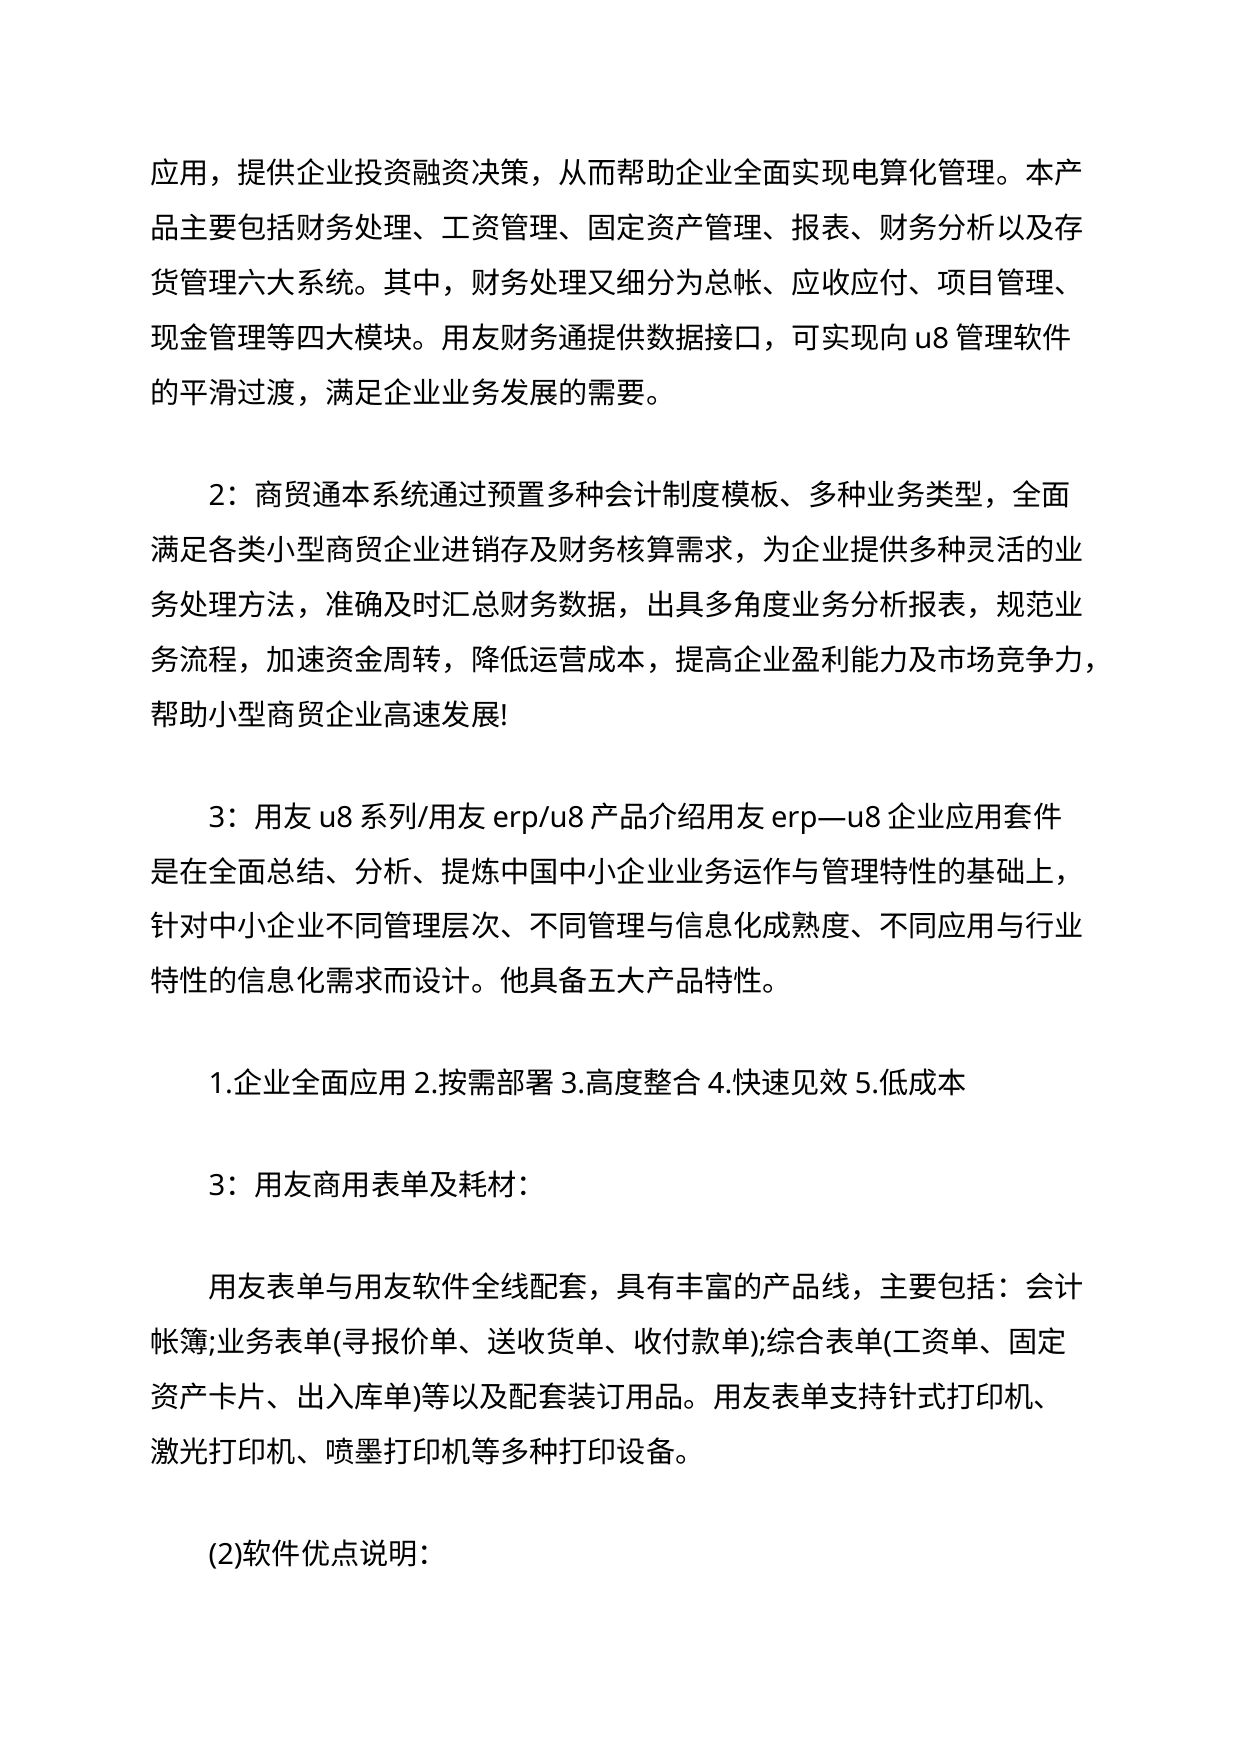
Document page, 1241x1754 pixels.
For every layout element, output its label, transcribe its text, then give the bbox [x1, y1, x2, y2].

text (2)软件优点说明： [150, 1530, 1090, 1573]
text 用友表单与用友软件全线配套，具有丰富的产品线，主要包括：会计帐簿;业务表单(寻报价单、送收货单、收付款单);综合表单(工资单、固定资产卡片、出入库单)等以及配套装订用品。用友表单支持针式打印机、激光打印机、喷墨打印机等多种打印设备。 [150, 1264, 1090, 1471]
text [150, 150, 1090, 412]
text 2：商贸通本系统通过预置多种会计制度模板、多种业务类型，全面满足各类小型商贸企业进销存及财务核算需求，为企业提供多种灵活的业务处理方法，准确及时汇总财务数据，出具多角度业务分析报表，规范业务流程，加速资金周转，降低运营成本，提高企业盈利能力及市场竞争力，帮助小型商贸企业高速发展! [150, 471, 1090, 733]
text 3：用友u8系列/用友erp/u8产品介绍用友erp—u8企业应用套件是在全面总结、分析、提炼中国中小企业业务运作与管理特性的基础上，针对中小企业不同管理层次、不同管理与信息化成熟度、不同应用与行业特性的信息化需求而设计。他具备五大产品特性。 [150, 793, 1090, 1000]
text 3：用友商用表单及耗材： [150, 1162, 1090, 1204]
text 1.企业全面应用2.按需部署3.高度整合4.快速见效5.低成本 [150, 1060, 1090, 1102]
